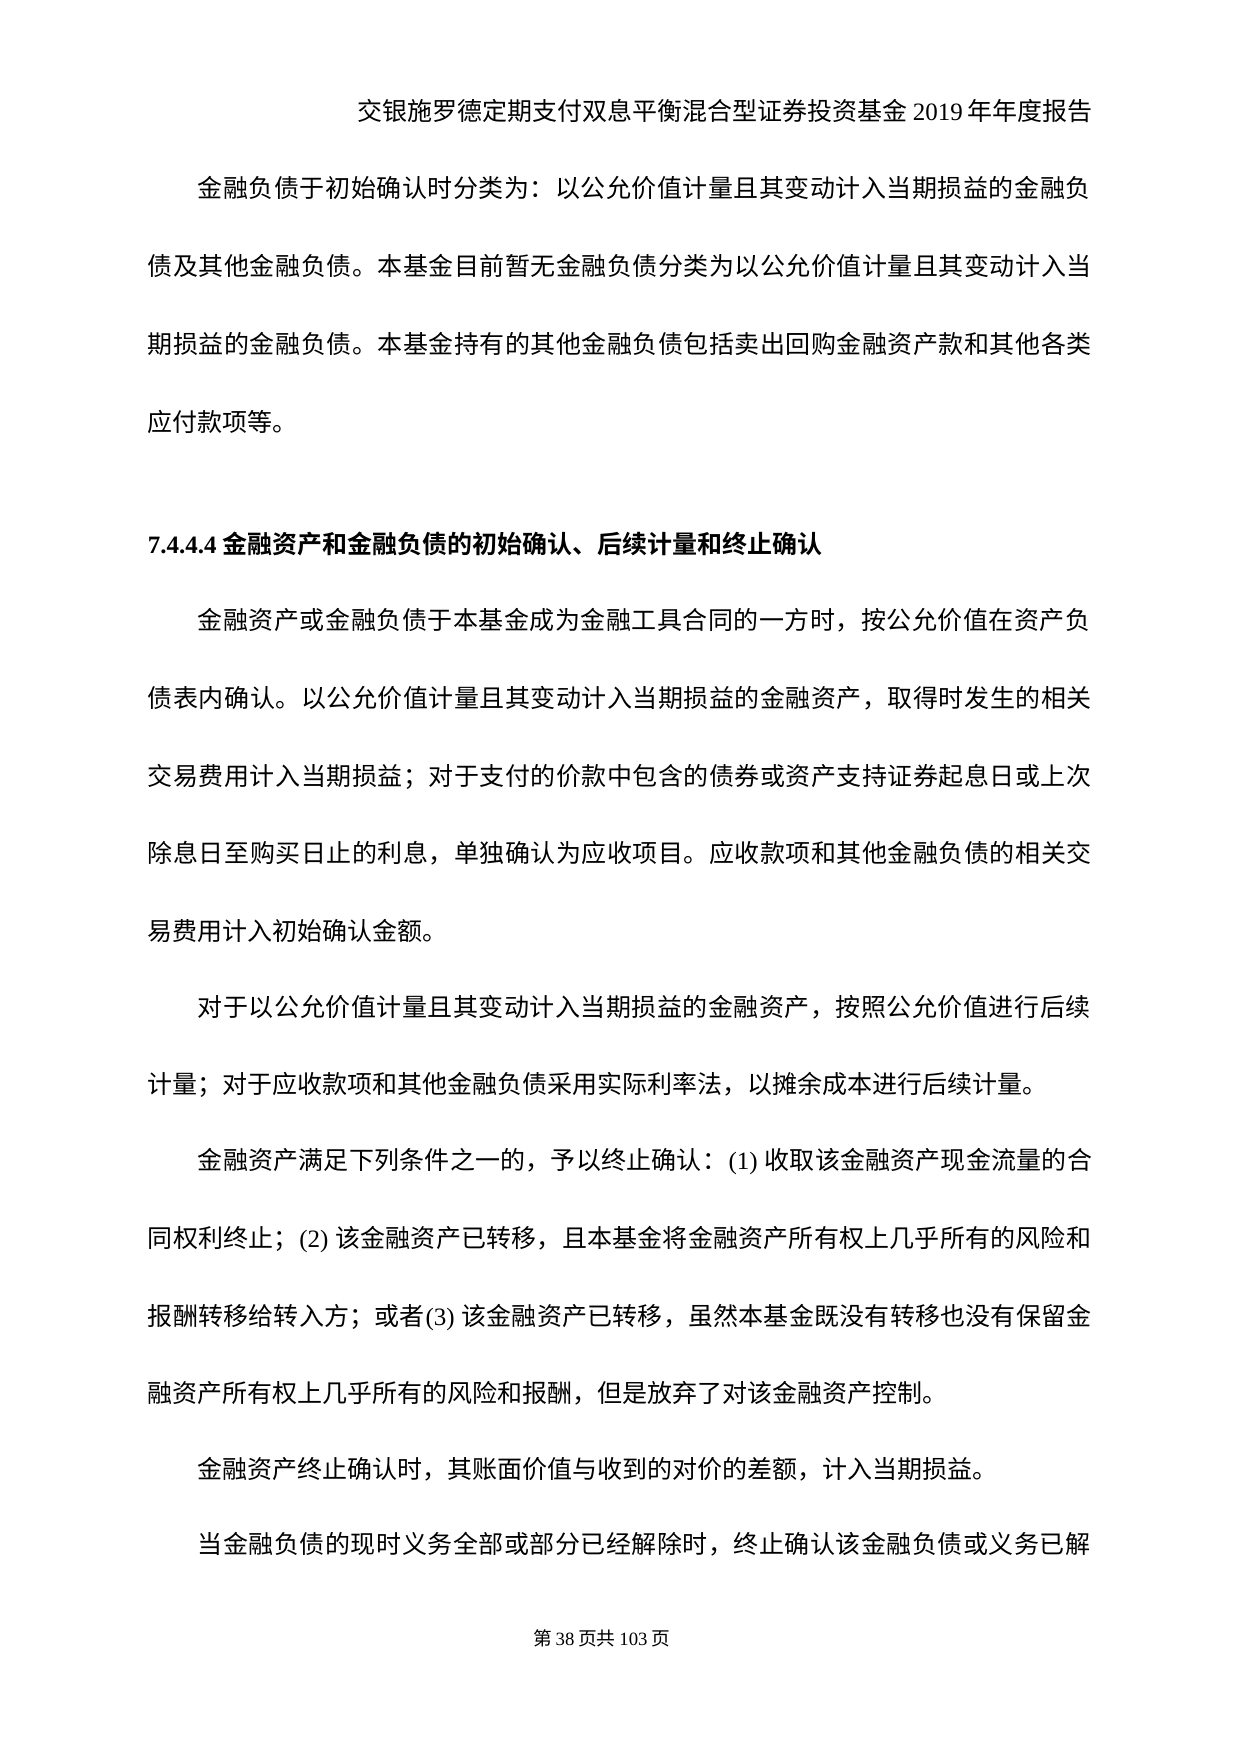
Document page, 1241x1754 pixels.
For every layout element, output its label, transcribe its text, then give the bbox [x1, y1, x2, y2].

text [148, 1510, 1092, 1575]
text 金融资产满足下列条件之一的，予以终止确认：(1) 收取该金融资产现金流量的合同权利终止；(2) 该金融资产已转移，且本基金将金融资产所有权上几乎所有的风险和报酬转移给转入方；或者(3) 该金融资产已转移，虽然本基金既没有转移也没有保留金融资产所有权上几乎所有的风险和报酬，但是放弃了对该金融资产控制。 [148, 1126, 1092, 1424]
text 7.4.4.4 金融资产和金融负债的初始确认、后续计量和终止确认 [148, 511, 1092, 576]
text 对于以公允价值计量且其变动计入当期损益的金融资产，按照公允价值进行后续计量；对于应收款项和其他金融负债采用实际利率法，以摊余成本进行后续计量。 [148, 973, 1092, 1116]
text 金融负债于初始确认时分类为：以公允价值计量且其变动计入当期损益的金融负债及其他金融负债。本基金目前暂无金融负债分类为以公允价值计量且其变动计入当期损益的金融负债。本基金持有的其他金融负债包括卖出回购金融资产款和其他各类应付款项等。 [148, 154, 1092, 453]
text 金融资产或金融负债于本基金成为金融工具合同的一方时，按公允价值在资产负债表内确认。以公允价值计量且其变动计入当期损益的金融资产，取得时发生的相关交易费用计入当期损益；对于支付的价款中包含的债券或资产支持证券起息日或上次除息日至购买日止的利息，单独确认为应收项目。应收款项和其他金融负债的相关交易费用计入初始确认金额。 [148, 586, 1092, 962]
text 金融资产终止确认时，其账面价值与收到的对价的差额，计入当期损益。 [148, 1435, 1092, 1500]
